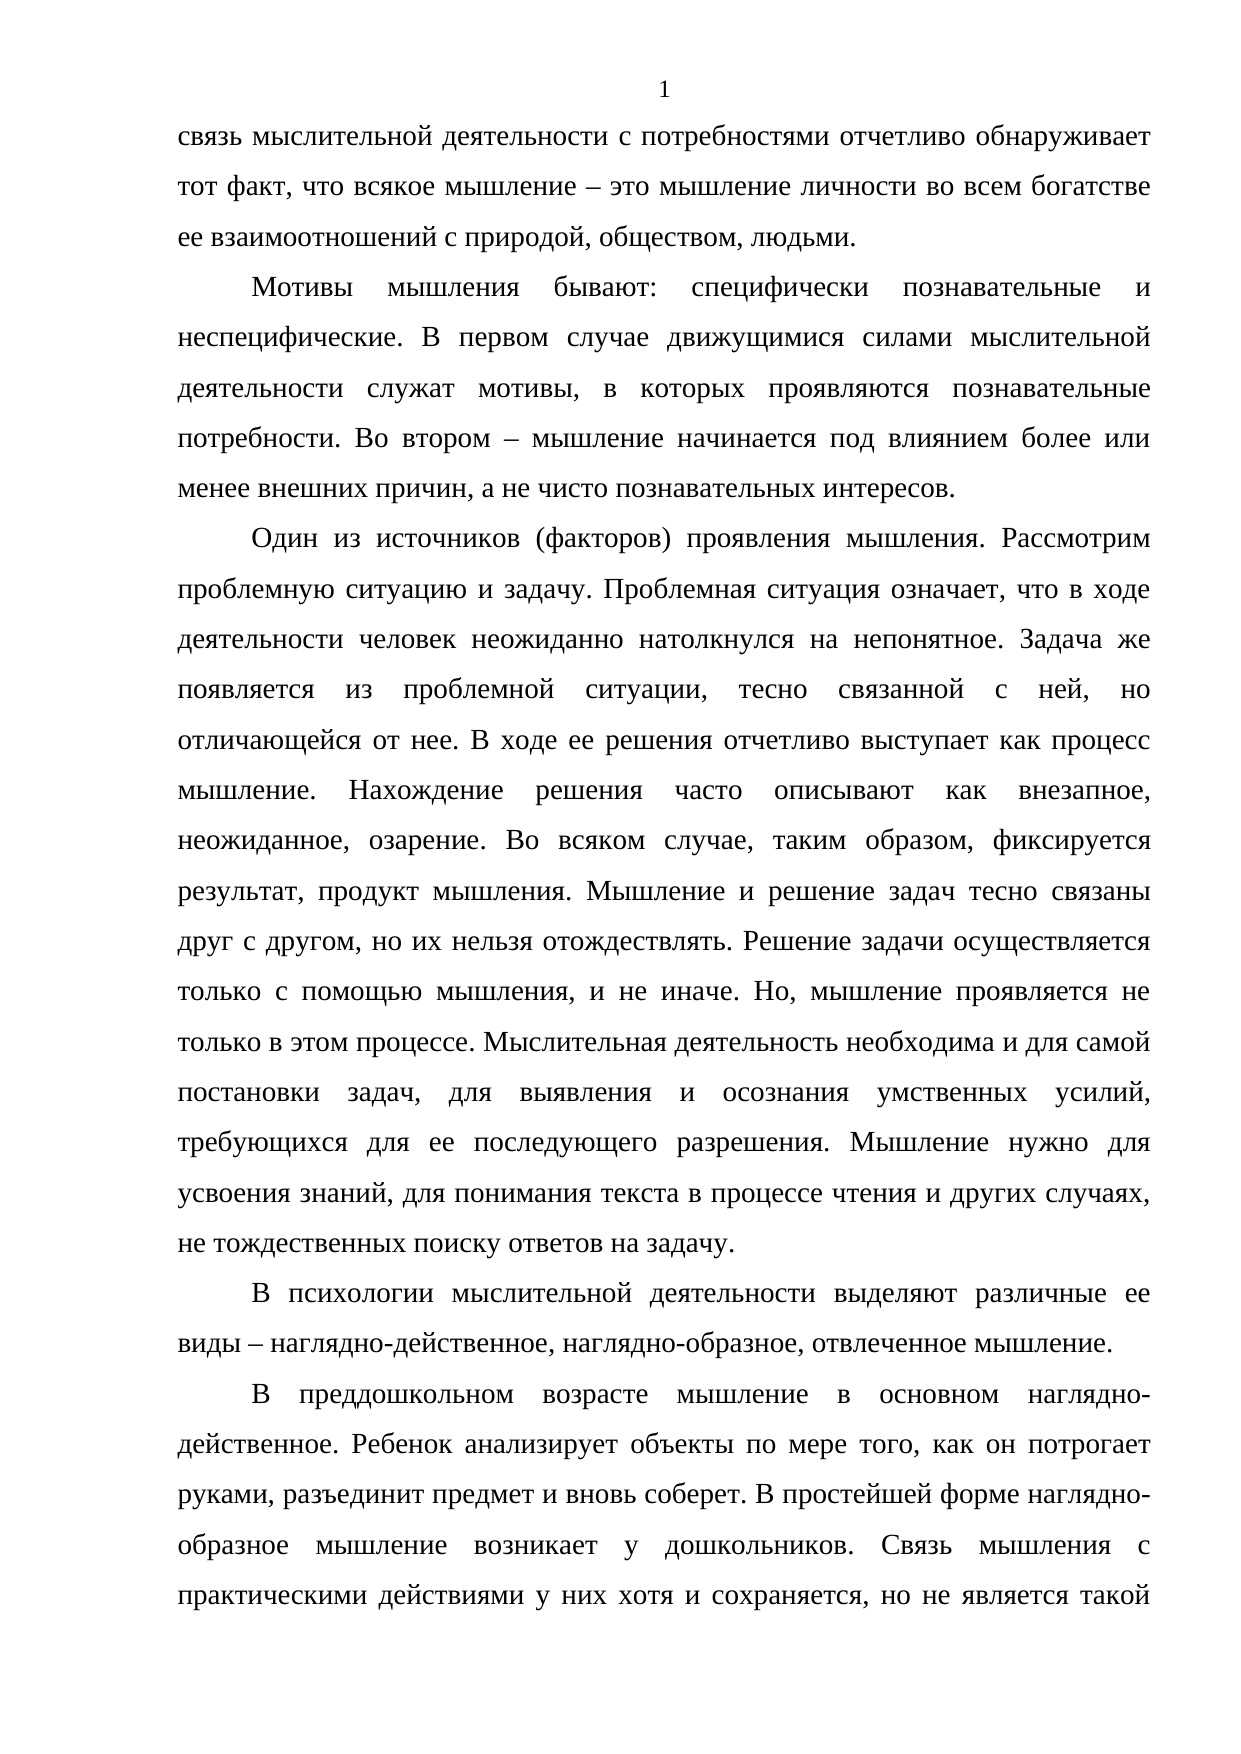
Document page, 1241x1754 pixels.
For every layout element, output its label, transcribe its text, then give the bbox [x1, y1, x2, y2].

text Мотивы мышления бывают: специфически познавательные и неспецифические. В первом случае движущимися силами мыслительной деятельности служат мотивы, в которых проявляются познавательные потребности. Во втором – мышление начинается под влиянием более или менее внешних причин, а не чисто познавательных интересов. [177, 269, 1152, 504]
text В психологии мыслительной деятельности выделяют различные ее виды – наглядно-действенное, наглядно-образное, отвлеченное мышление. [177, 1275, 1152, 1359]
text Один из источников (факторов) проявления мышления. Рассмотрим проблемную ситуацию и задачу. Проблемная ситуация означает, что в ходе деятельности человек неожиданно натолкнулся на непонятное. Задача же появляется из проблемной ситуации, тесно связанной с ней, но отличающейся от нее. В ходе ее решения отчетливо выступает как процесс мышление. Нахождение решения часто описывают как внезапное, неожиданное, озарение. Во всяком случае, таким образом, фиксируется результат, продукт мышления. Мышление и решение задач тесно связаны друг с другом, но их нельзя отождествлять. Решение задачи осуществляется только с помощью мышления, и не иначе. Но, мышление проявляется не только в этом процессе. Мыслительная деятельность необходима и для самой постановки задач, для выявления и осознания умственных усилий, требующихся для ее последующего разрешения. Мышление нужно для усвоения знаний, для понимания текста в процессе чтения и других случаях, не тождественных поиску ответов на задачу. [177, 521, 1152, 1258]
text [177, 118, 1152, 252]
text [177, 1376, 1152, 1611]
